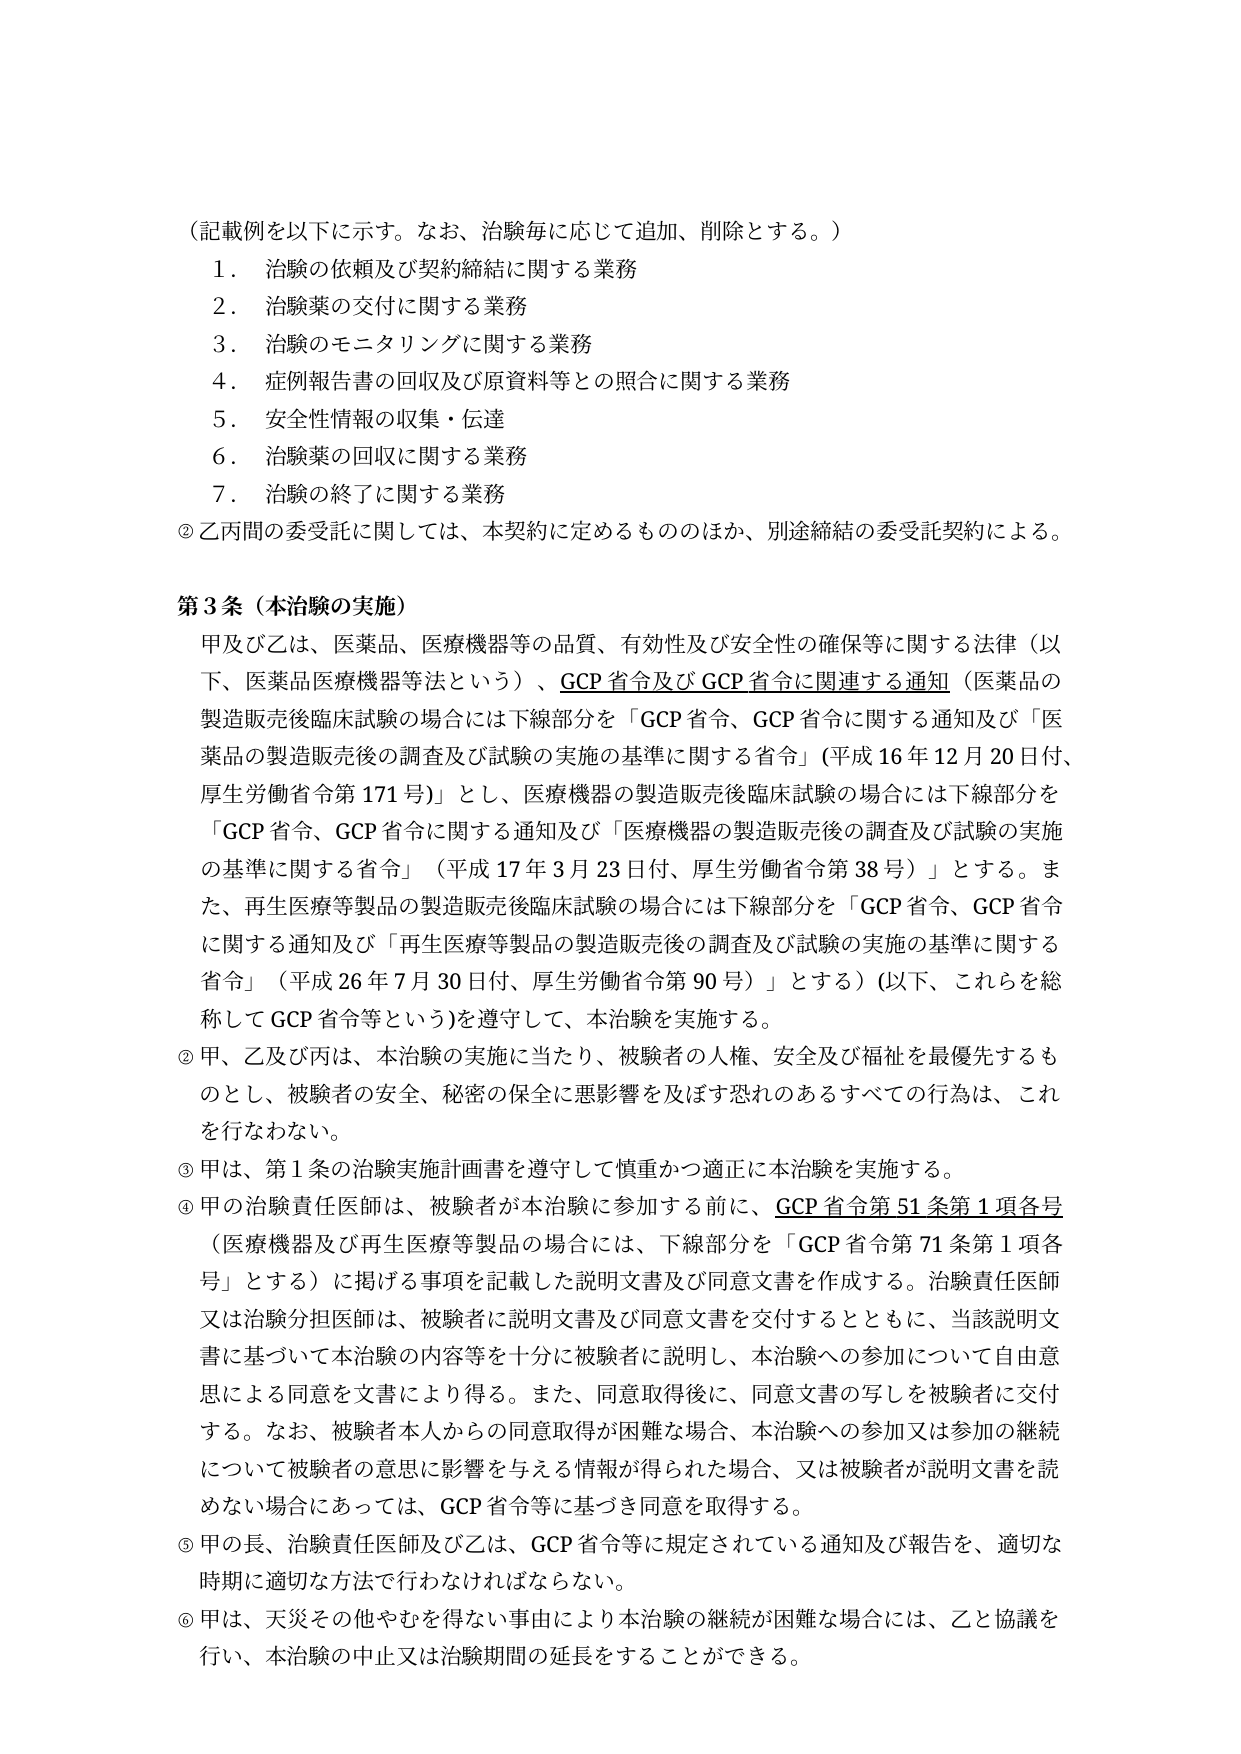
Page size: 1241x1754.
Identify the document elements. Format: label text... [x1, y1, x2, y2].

list 甲の長、治験責任医師及び乙は、GCP省令等に規定されている通知及び報告を、適切な時期に適切な方法で行わなければならない。 [177, 1524, 1063, 1599]
list 治験のモニタリングに関する業務 [208, 324, 1059, 362]
list 症例報告書の回収及び原資料等との照合に関する業務 [208, 362, 1059, 399]
list 甲、乙及び丙は、本治験の実施に当たり、被験者の人権、安全及び福祉を最優先するものとし、被験者の安全、秘密の保全に悪影響を及ぼす恐れのあるすべての行為は、これを行なわない。 [177, 1037, 1063, 1149]
list 安全性情報の収集・伝達 [208, 399, 1059, 437]
list 治験薬の交付に関する業務 [208, 287, 1059, 324]
list 甲は、第１条の治験実施計画書を遵守して慎重かつ適正に本治験を実施する。 [177, 1149, 1063, 1187]
text 第３条（本治験の実施） [177, 587, 1059, 624]
list 治験の依頼及び契約締結に関する業務 [208, 249, 1059, 287]
list 治験薬の回収に関する業務 [208, 437, 1059, 474]
list 治験の終了に関する業務 [208, 474, 1059, 512]
list 甲の治験責任医師は、被験者が本治験に参加する前に、GCP省令第51条第1項各号（医療機器及び再生医療等製品の場合には、下線部分を「GCP省令第71条第１項各号」とする）に掲げる事項を記載した説明文書及び同意文書を作成する。治験責任医師又は治験分担医師は、被験者に説明文書及び同意文書を交付するとともに、当該説明文書に基づいて本治験の内容等を十分に被験者に説明し、本治験への参加について自由意思による同意を文書により得る。また、同意取得後に、同意文書の写しを被験者に交付する。なお、被験者本人からの同意取得が困難な場合、本治験への参加又は参加の継続について被験者の意思に影響を与える情報が得られた場合、又は被験者が説明文書を読めない場合にあっては、GCP省令等に基づき同意を取得する。 [177, 1187, 1063, 1524]
text 甲及び乙は、医薬品、医療機器等の品質、有効性及び安全性の確保等に関する法律（以下、医薬品医療機器等法という）、GCP省令及びGCP省令に関連する通知（医薬品の製造販売後臨床試験の場合には下線部分を「GCP省令、GCP省令に関する通知及び「医薬品の製造販売後の調査及び試験の実施の基準に関する省令」(平成16年12月20日付、厚生労働省令第171号)」とし、医療機器の製造販売後臨床試験の場合には下線部分を「GCP省令、GCP省令に関する通知及び「医療機器の製造販売後の調査及び試験の実施の基準に関する省令」（平成17年3月23日付、厚生労働省令第38号）」とする。また、再生医療等製品の製造販売後臨床試験の場合には下線部分を「GCP省令、GCP省令に関する通知及び「再生医療等製品の製造販売後の調査及び試験の実施の基準に関する省令」（平成26年7月30日付、厚生労働省令第90号）」とする）(以下、これらを総称してGCP省令等という)を遵守して、本治験を実施する。 [200, 624, 1063, 1037]
list 甲は、天災その他やむを得ない事由により本治験の継続が困難な場合には、乙と協議を行い、本治験の中止又は治験期間の延長をすることができる。 [177, 1599, 1063, 1674]
text ②乙丙間の委受託に関しては、本契約に定めるもののほか、別途締結の委受託契約による。 [177, 512, 1059, 549]
text （記載例を以下に示す。なお、治験毎に応じて追加、削除とする。） [177, 212, 1059, 249]
